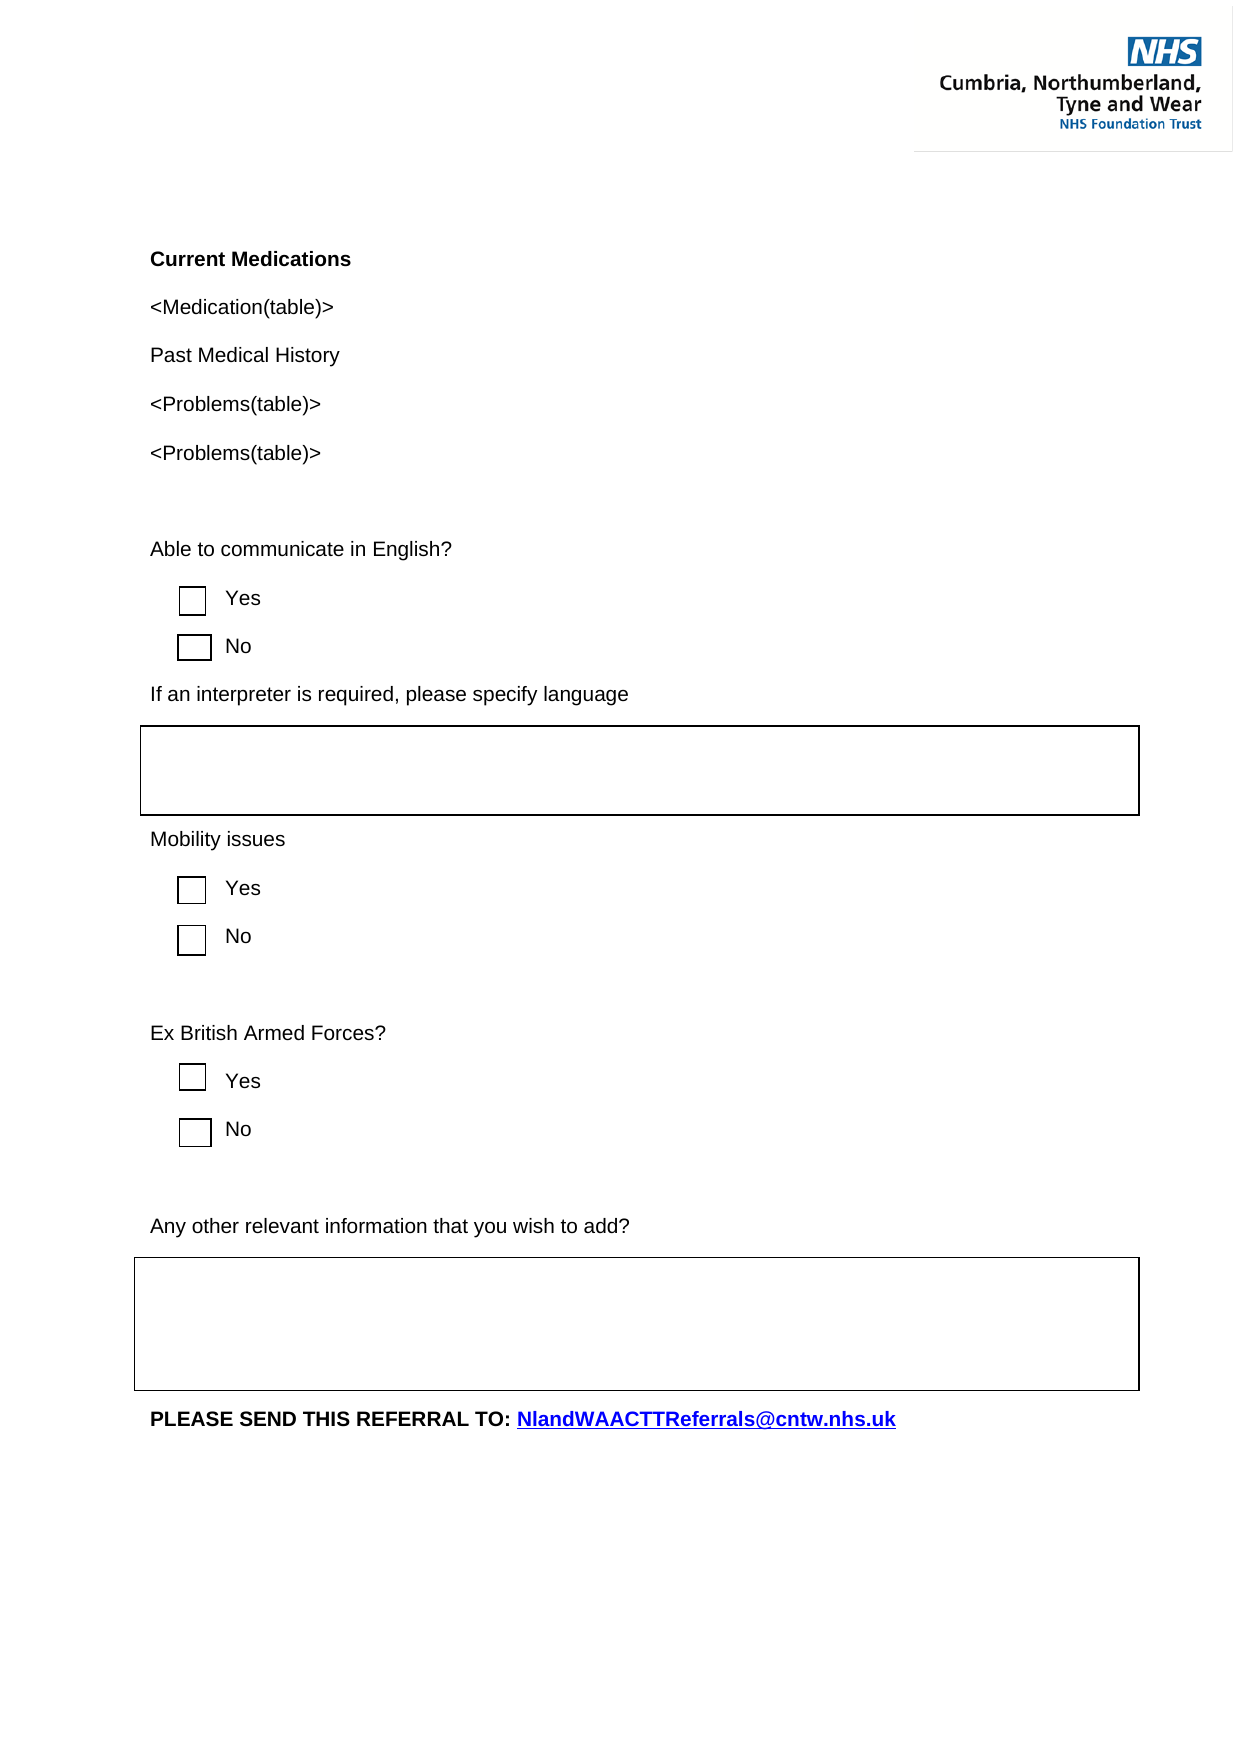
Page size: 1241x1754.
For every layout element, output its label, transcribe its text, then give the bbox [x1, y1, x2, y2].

text Able to communicate in English? [150, 537, 1090, 561]
text Ex British Armed Forces? [150, 1020, 1090, 1044]
text Yes [225, 585, 1090, 609]
text No [225, 1117, 1090, 1141]
text Any other relevant information that you wish to add? [150, 1214, 1090, 1238]
text <Problems(table)> [150, 440, 1090, 464]
text PLEASE SEND THIS REFERRAL TO: NlandWAACTTReferrals@cntw.nhs.uk [150, 1407, 1090, 1431]
text Mobility issues [150, 827, 1090, 851]
text <Medication(table)> [150, 295, 1090, 319]
text No [225, 634, 1090, 658]
text Current Medications [150, 247, 1090, 271]
text Past Medical History [150, 343, 1090, 367]
text No [225, 924, 1090, 948]
picture [914, 6, 1233, 152]
text If an interpreter is required, please specify language [150, 682, 1090, 706]
text Yes [225, 1069, 1090, 1093]
text Yes [225, 875, 1090, 899]
text <Problems(table)> [150, 392, 1090, 416]
